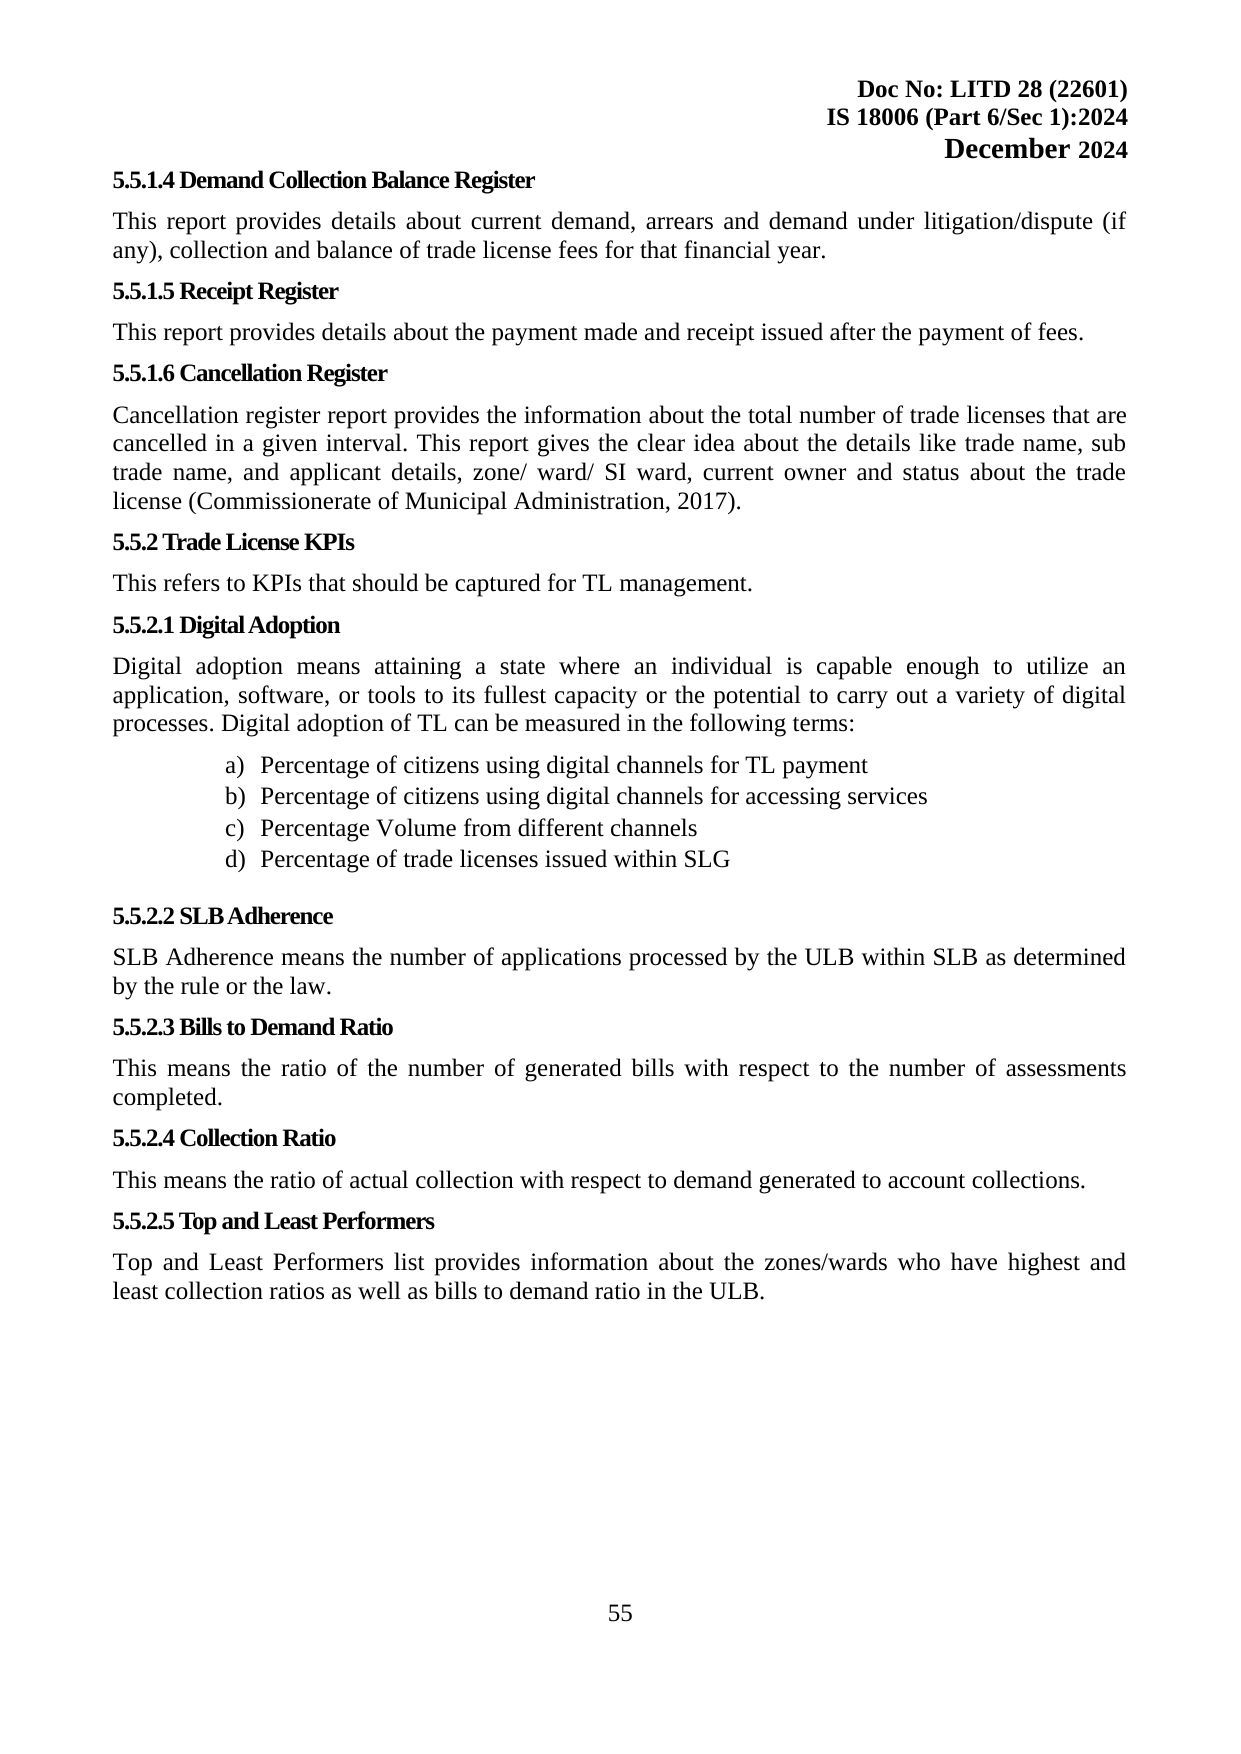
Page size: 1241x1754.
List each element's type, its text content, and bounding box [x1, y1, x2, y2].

list Percentage Volume from different channels [225, 813, 1128, 842]
title 5.5.2.5 Top and Least Performers [112, 1206, 1128, 1235]
title 5.5.1.4 Demand Collection Balance Register [112, 165, 1128, 193]
title 5.5.2 Trade License KPIs [112, 527, 1128, 556]
text This means the ratio of actual collection with respect to demand generated to account collections. [112, 1165, 1128, 1193]
text Digital adoption means attaining a state where an individual is capable enough to utilize an application, software, or tools to its fullest capacity or the potential to carry out a variety of digital processes. Digital adoption of TL can be measured in the following terms: [112, 651, 1128, 737]
text This report provides details about current demand, arrears and demand under litigation/dispute (if any), collection and balance of trade license fees for that financial year. [112, 206, 1128, 263]
title 5.5.2.2 SLB Adherence [112, 901, 1128, 930]
text Cancellation register report provides the information about the total number of trade licenses that are cancelled in a given interval. This report gives the clear idea about the details like trade name, sub trade name, and applicant details, zone/ ward/ SI ward, current owner and status about the trade license (Commissionerate of Municipal Administration, 2017). [112, 400, 1128, 515]
text This report provides details about the payment made and receipt issued after the payment of fees. [112, 317, 1128, 346]
title 5.5.1.5 Receipt Register [112, 276, 1128, 305]
text Top and Least Performers list provides information about the zones/wards who have highest and least collection ratios as well as bills to demand ratio in the ULB. [112, 1247, 1128, 1305]
list Percentage of citizens using digital channels for accessing services [225, 781, 1128, 810]
text This refers to KPIs that should be captured for TL management. [112, 568, 1128, 597]
title 5.5.2.1 Digital Adoption [112, 610, 1128, 638]
text SLB Adherence means the number of applications processed by the ULB within SLB as determined by the rule or the law. [112, 942, 1128, 1000]
title 5.5.1.6 Cancellation Register [112, 358, 1128, 387]
list Percentage of citizens using digital channels for TL payment [225, 750, 1128, 778]
list Percentage of trade licenses issued within SLG [225, 844, 1128, 873]
title 5.5.2.3 Bills to Demand Ratio [112, 1012, 1128, 1041]
title 5.5.2.4 Collection Ratio [112, 1123, 1128, 1152]
text This means the ratio of the number of generated bills with respect to the number of assessments completed. [112, 1053, 1128, 1111]
